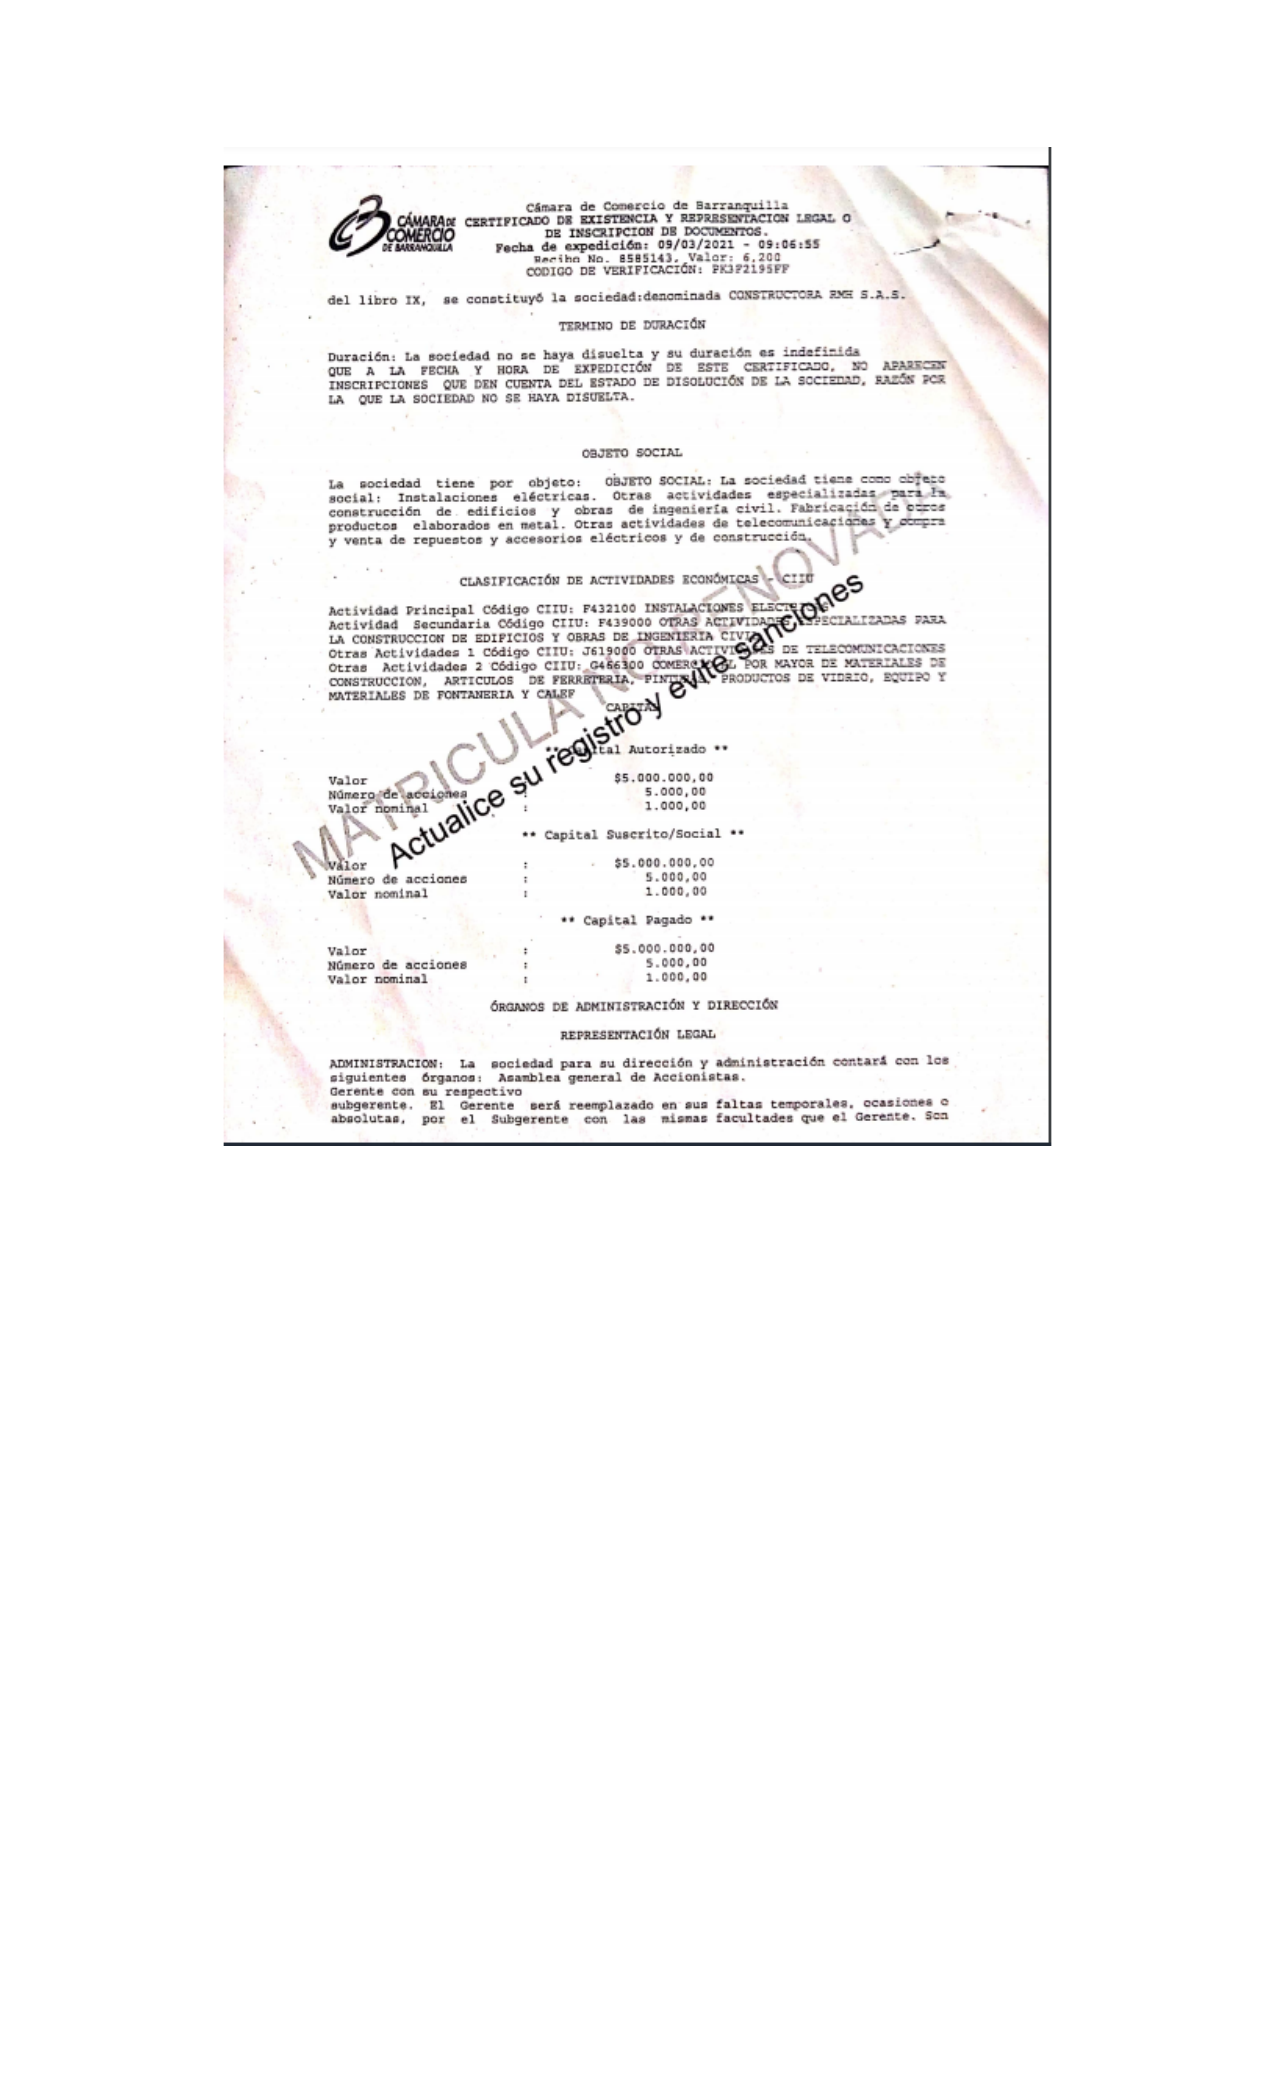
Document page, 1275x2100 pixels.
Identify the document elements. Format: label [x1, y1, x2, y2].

picture [223, 147, 1052, 1146]
